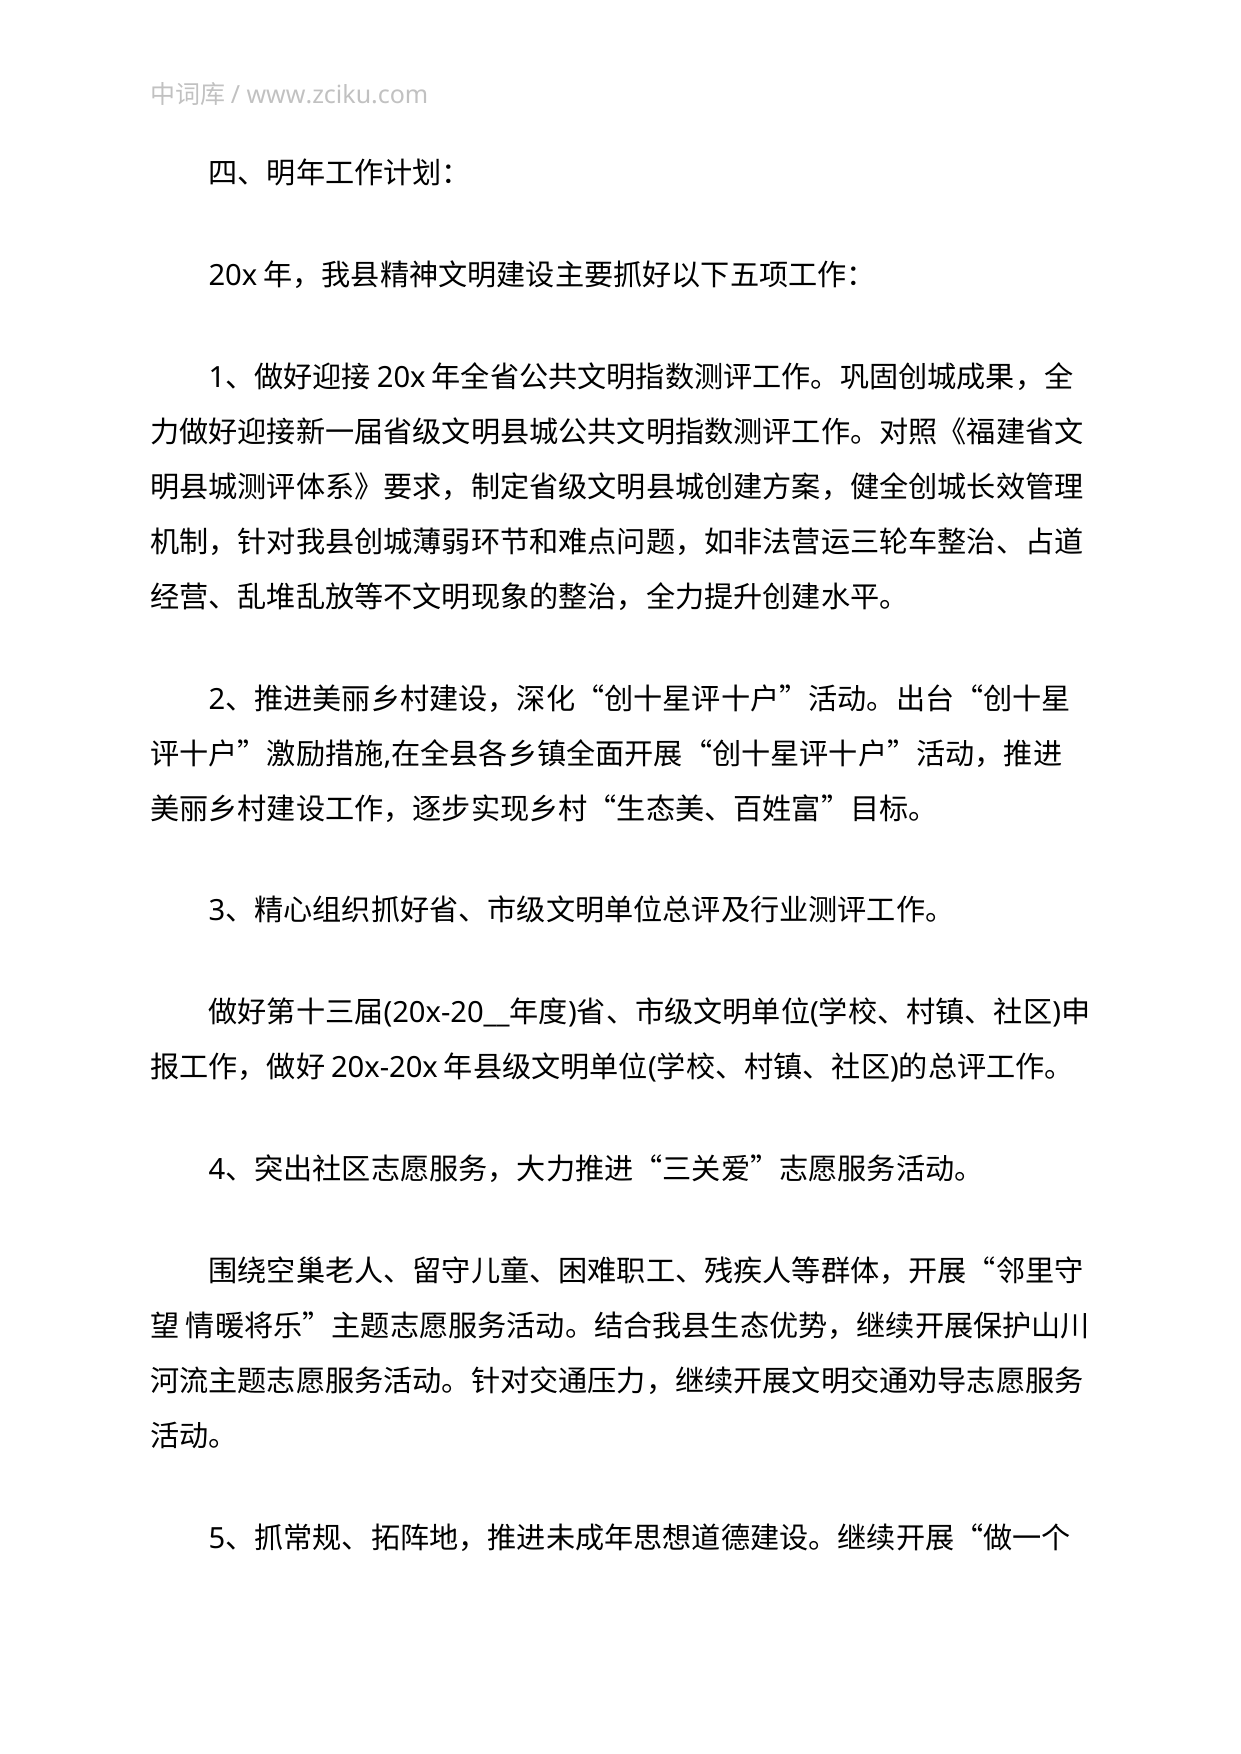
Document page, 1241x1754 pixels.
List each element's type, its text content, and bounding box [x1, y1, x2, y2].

text 四、明年工作计划： [150, 150, 1090, 192]
text 围绕空巢老人、留守儿童、困难职工、残疾人等群体，开展“邻里守望 情暖将乐”主题志愿服务活动。结合我县生态优势，继续开展保护山川河流主题志愿服务活动。针对交通压力，继续开展文明交通劝导志愿服务活动。 [150, 1248, 1090, 1455]
text 4、突出社区志愿服务，大力推进“三关爱”志愿服务活动。 [150, 1146, 1090, 1188]
text 3、精心组织抓好省、市级文明单位总评及行业测评工作。 [150, 887, 1090, 929]
text 2、推进美丽乡村建设，深化“创十星评十户”活动。出台“创十星评十户”激励措施,在全县各乡镇全面开展“创十星评十户”活动，推进美丽乡村建设工作，逐步实现乡村“生态美、百姓富”目标。 [150, 675, 1090, 827]
text 20x年，我县精神文明建设主要抓好以下五项工作： [150, 252, 1090, 294]
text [150, 1514, 1090, 1557]
text 做好第十三届(20x-20__年度)省、市级文明单位(学校、村镇、社区)申报工作，做好20x-20x年县级文明单位(学校、村镇、社区)的总评工作。 [150, 989, 1090, 1086]
text 1、做好迎接20x年全省公共文明指数测评工作。巩固创城成果，全力做好迎接新一届省级文明县城公共文明指数测评工作。对照《福建省文明县城测评体系》要求，制定省级文明县城创建方案，健全创城长效管理机制，针对我县创城薄弱环节和难点问题，如非法营运三轮车整治、占道经营、乱堆乱放等不文明现象的整治，全力提升创建水平。 [150, 354, 1090, 616]
